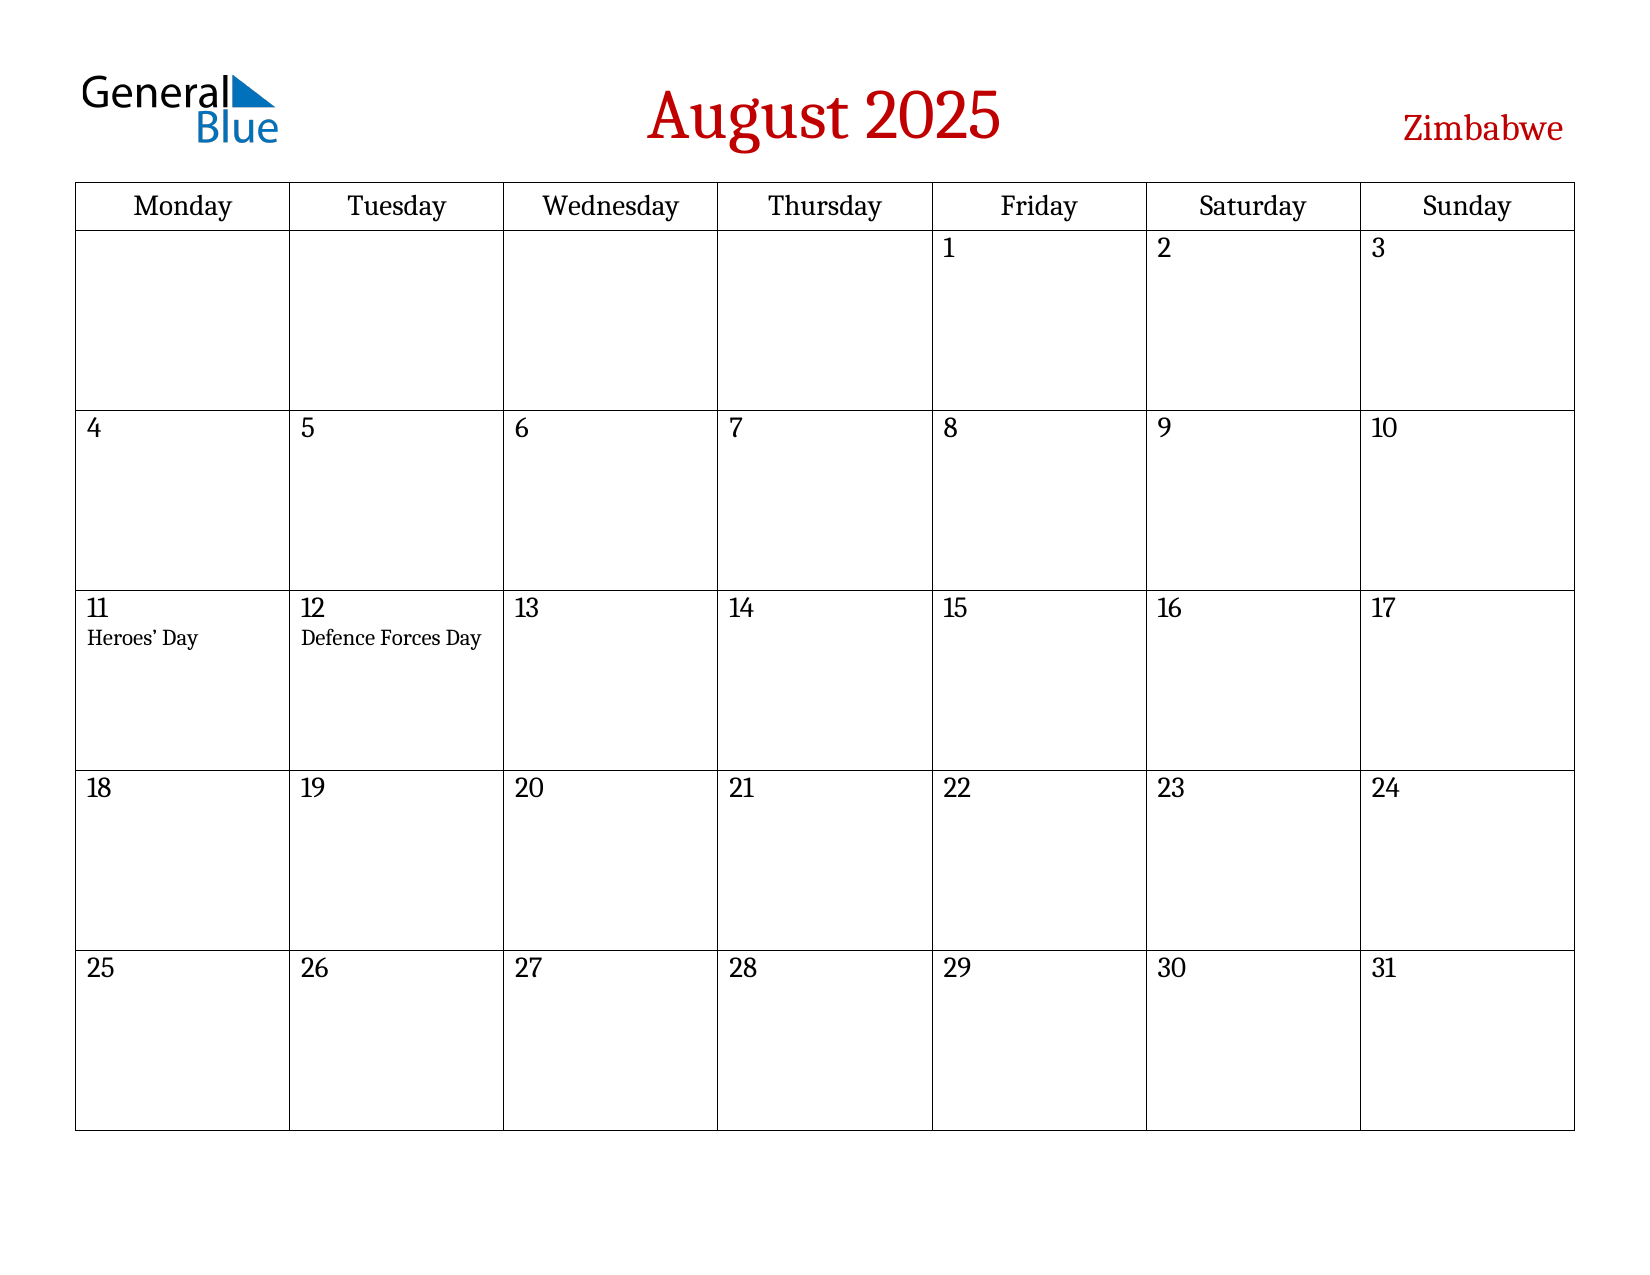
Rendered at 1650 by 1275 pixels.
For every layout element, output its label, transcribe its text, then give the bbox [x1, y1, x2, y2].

table_cell 20 [504, 771, 717, 805]
table_cell [290, 231, 503, 264]
table_cell [504, 625, 717, 770]
table_cell Sunday [1361, 183, 1574, 230]
table_cell 1 [933, 231, 1146, 264]
table_cell 24 [1361, 771, 1574, 805]
table_cell Thursday [718, 183, 932, 230]
table_cell 4 [76, 411, 289, 444]
table_cell 23 [1147, 771, 1360, 805]
table_cell 31 [1361, 951, 1574, 985]
table_cell [290, 445, 503, 590]
table_cell 27 [504, 951, 717, 985]
table_cell [1147, 805, 1360, 950]
table_cell 28 [718, 951, 932, 985]
table_cell [933, 625, 1146, 770]
table_cell 13 [504, 591, 717, 625]
table_cell [76, 985, 289, 1130]
table_cell [504, 445, 717, 590]
table_cell [933, 985, 1146, 1130]
table_cell [504, 805, 717, 950]
table_cell 8 [933, 411, 1146, 444]
table_cell [718, 805, 932, 950]
table_cell [290, 985, 503, 1130]
table_cell [718, 231, 932, 264]
table_cell Heroes’ Day [76, 625, 289, 770]
table_cell 10 [1361, 411, 1574, 444]
table_cell [933, 805, 1146, 950]
table_header August 2025 [504, 75, 1146, 182]
table_header Zimbabwe [1146, 75, 1574, 182]
table_cell [1147, 445, 1360, 590]
table_cell [76, 805, 289, 950]
table_cell [718, 445, 932, 590]
table_cell 21 [718, 771, 932, 805]
table_cell 6 [504, 411, 717, 444]
table_cell [290, 265, 503, 410]
table_cell 18 [76, 771, 289, 805]
table_cell 3 [1361, 231, 1574, 264]
table_cell Tuesday [290, 183, 503, 230]
table_cell 17 [1361, 591, 1574, 625]
table_cell 9 [1147, 411, 1360, 444]
table_cell 5 [290, 411, 503, 444]
table_cell [1361, 445, 1574, 590]
table_cell Wednesday [504, 183, 717, 230]
table_cell Defence Forces Day [290, 625, 503, 770]
table_cell 19 [290, 771, 503, 805]
table_cell [504, 231, 717, 264]
table_cell 11 [76, 591, 289, 625]
table_cell 15 [933, 591, 1146, 625]
table_cell [504, 985, 717, 1130]
table_cell [1147, 265, 1360, 410]
table_cell [1147, 625, 1360, 770]
table_cell 22 [933, 771, 1146, 805]
table_cell [933, 265, 1146, 410]
table_cell Friday [933, 183, 1146, 230]
table_cell [290, 805, 503, 950]
table_cell [1361, 985, 1574, 1130]
table_cell 14 [718, 591, 932, 625]
table_cell [1361, 805, 1574, 950]
table_cell 2 [1147, 231, 1360, 264]
table_cell [76, 231, 289, 264]
table_cell 25 [76, 951, 289, 985]
table_cell 30 [1147, 951, 1360, 985]
table_header [76, 75, 503, 182]
table_cell [1147, 985, 1360, 1130]
table_cell 16 [1147, 591, 1360, 625]
table_cell [933, 445, 1146, 590]
table_cell [718, 985, 932, 1130]
table_cell [718, 265, 932, 410]
table_cell 26 [290, 951, 503, 985]
table_cell 12 [290, 591, 503, 625]
table_cell 7 [718, 411, 932, 444]
table_cell [76, 265, 289, 410]
table_cell [1361, 625, 1574, 770]
table_cell [504, 265, 717, 410]
table_cell 29 [933, 951, 1146, 985]
table_cell [1361, 265, 1574, 410]
picture [82, 75, 278, 143]
table_cell Monday [76, 183, 289, 230]
table_cell [76, 445, 289, 590]
table_cell [718, 625, 932, 770]
table_cell Saturday [1147, 183, 1360, 230]
